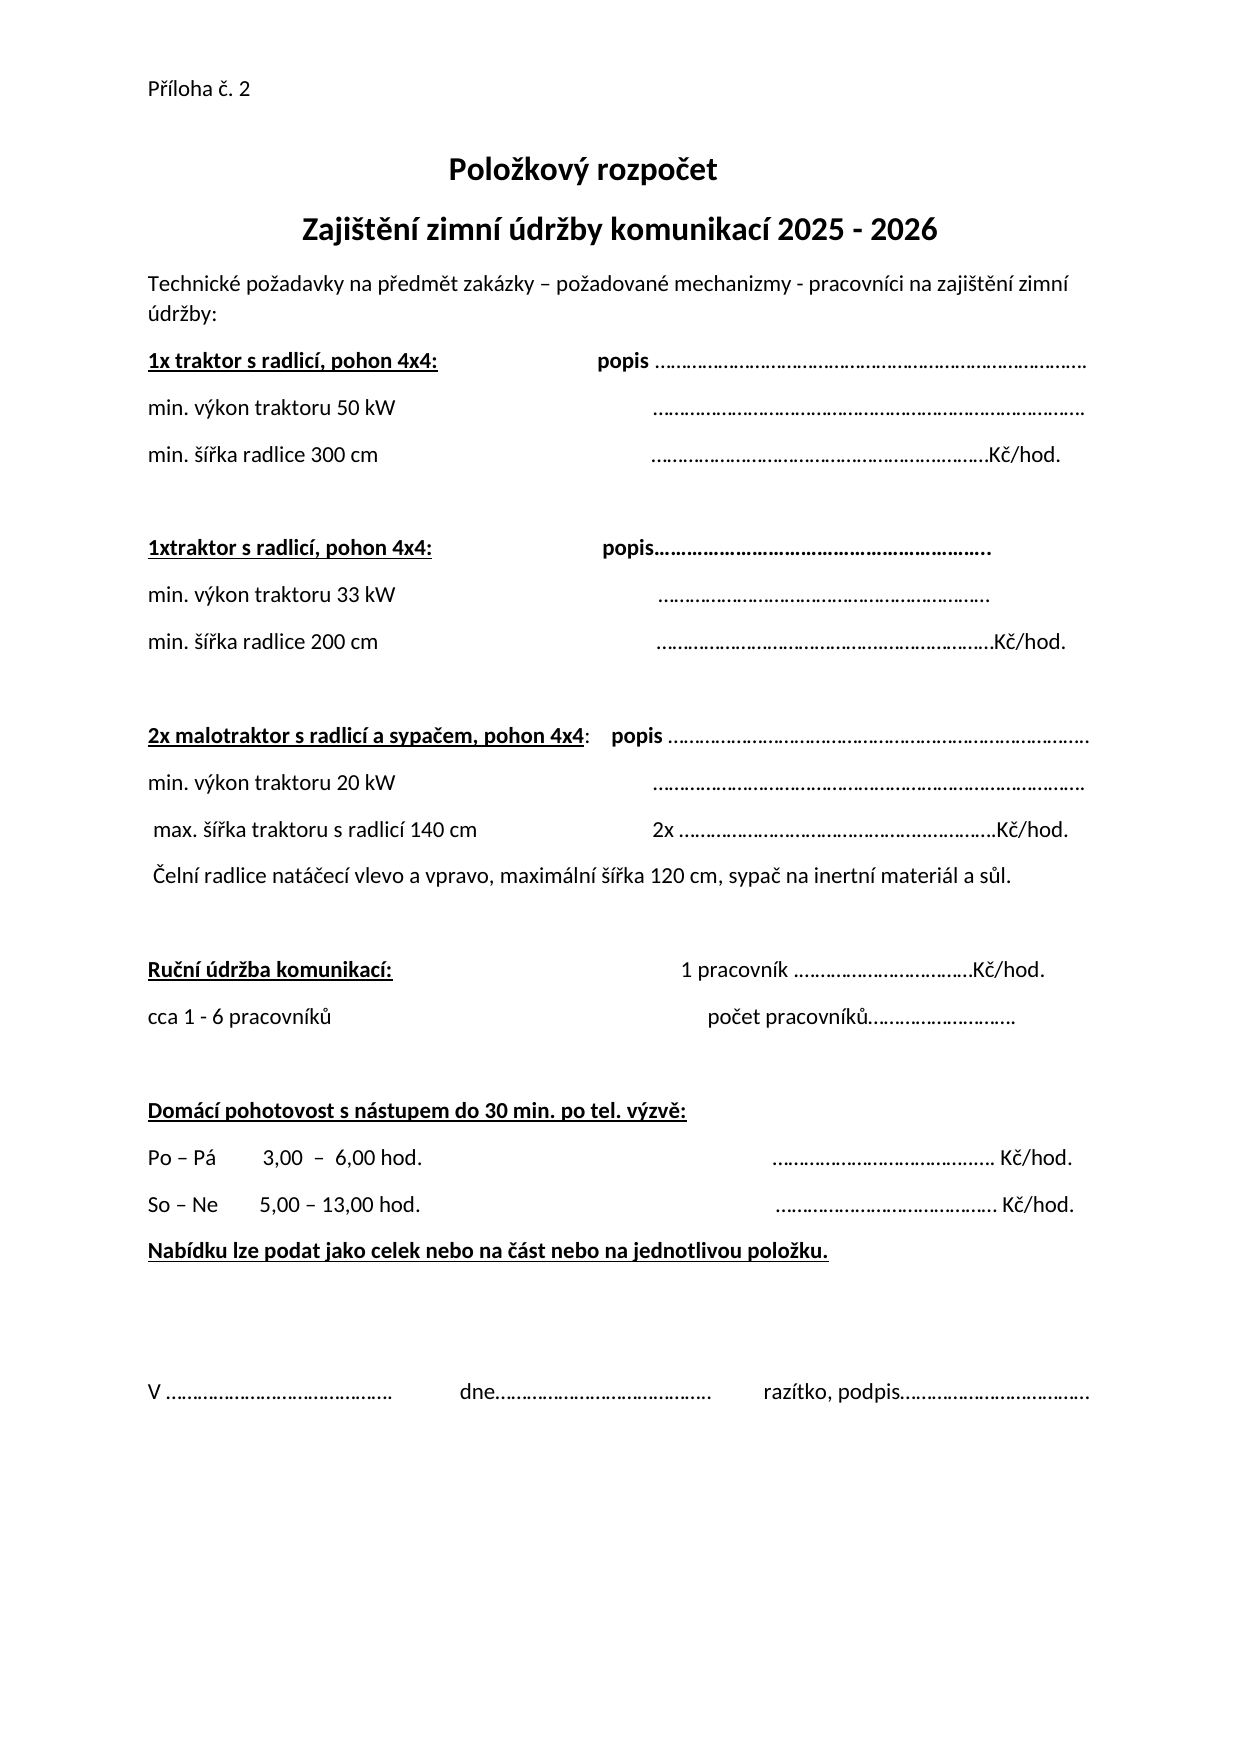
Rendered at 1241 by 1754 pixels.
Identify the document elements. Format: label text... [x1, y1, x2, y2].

text Domácí pohotovost s nástupem do 30 min. po tel. výzvě: [148, 1096, 1093, 1124]
text Položkový rozpočet [148, 148, 1093, 188]
text min. šířka radlice 300 cm ……………………………………………….………Kč/hod. [148, 440, 1093, 468]
text 1x traktor s radlicí, pohon 4x4: popis ………………………………………………………………………. [148, 346, 1093, 374]
text min. výkon traktoru 50 kW ………………………………………………………………………. [148, 393, 1093, 421]
text cca 1 - 6 pracovníků počet pracovníků………………………. [148, 1002, 1093, 1030]
text Nabídku lze podat jako celek nebo na část nebo na jednotlivou položku. [148, 1237, 1093, 1264]
text So – Ne 5,00 – 13,00 hod. …………………………………… Kč/hod. [148, 1190, 1093, 1218]
text Technické požadavky na předmět zakázky – požadované mechanizmy - pracovníci na zajištění zimní údržby: [148, 269, 1093, 327]
text max. šířka traktoru s radlicí 140 cm 2x ………………………………………..………….Kč/hod. [148, 815, 1093, 843]
text Ruční údržba komunikací: 1 pracovník .……………………………Kč/hod. [148, 955, 1093, 983]
text 1xtraktor s radlicí, pohon 4x4: popis…………………………………………………….. [148, 533, 1093, 561]
text Zajištění zimní údržby komunikací 2025 - 2026 [148, 208, 1093, 249]
text 2x malotraktor s radlicí a sypačem, pohon 4x4: popis …………………………………………………………………….. [148, 721, 1093, 749]
text min. šířka radlice 200 cm …………………………………….…………………Kč/hod. [148, 627, 1093, 655]
text Čelní radlice natáčecí vlevo a vpravo, maximální šířka 120 cm, sypač na inertní materiál a sůl. [148, 862, 1093, 889]
text V ……………………………………. dne………………………………….. razítko, podpis……………………………… [148, 1377, 1093, 1405]
text min. výkon traktoru 33 kW ……………………………………………………… [148, 580, 1093, 608]
text Po – Pá 3,00 – 6,00 hod. ………………………………..…. Kč/hod. [148, 1143, 1093, 1171]
text min. výkon traktoru 20 kW ………………………………………………………………………. [148, 768, 1093, 796]
